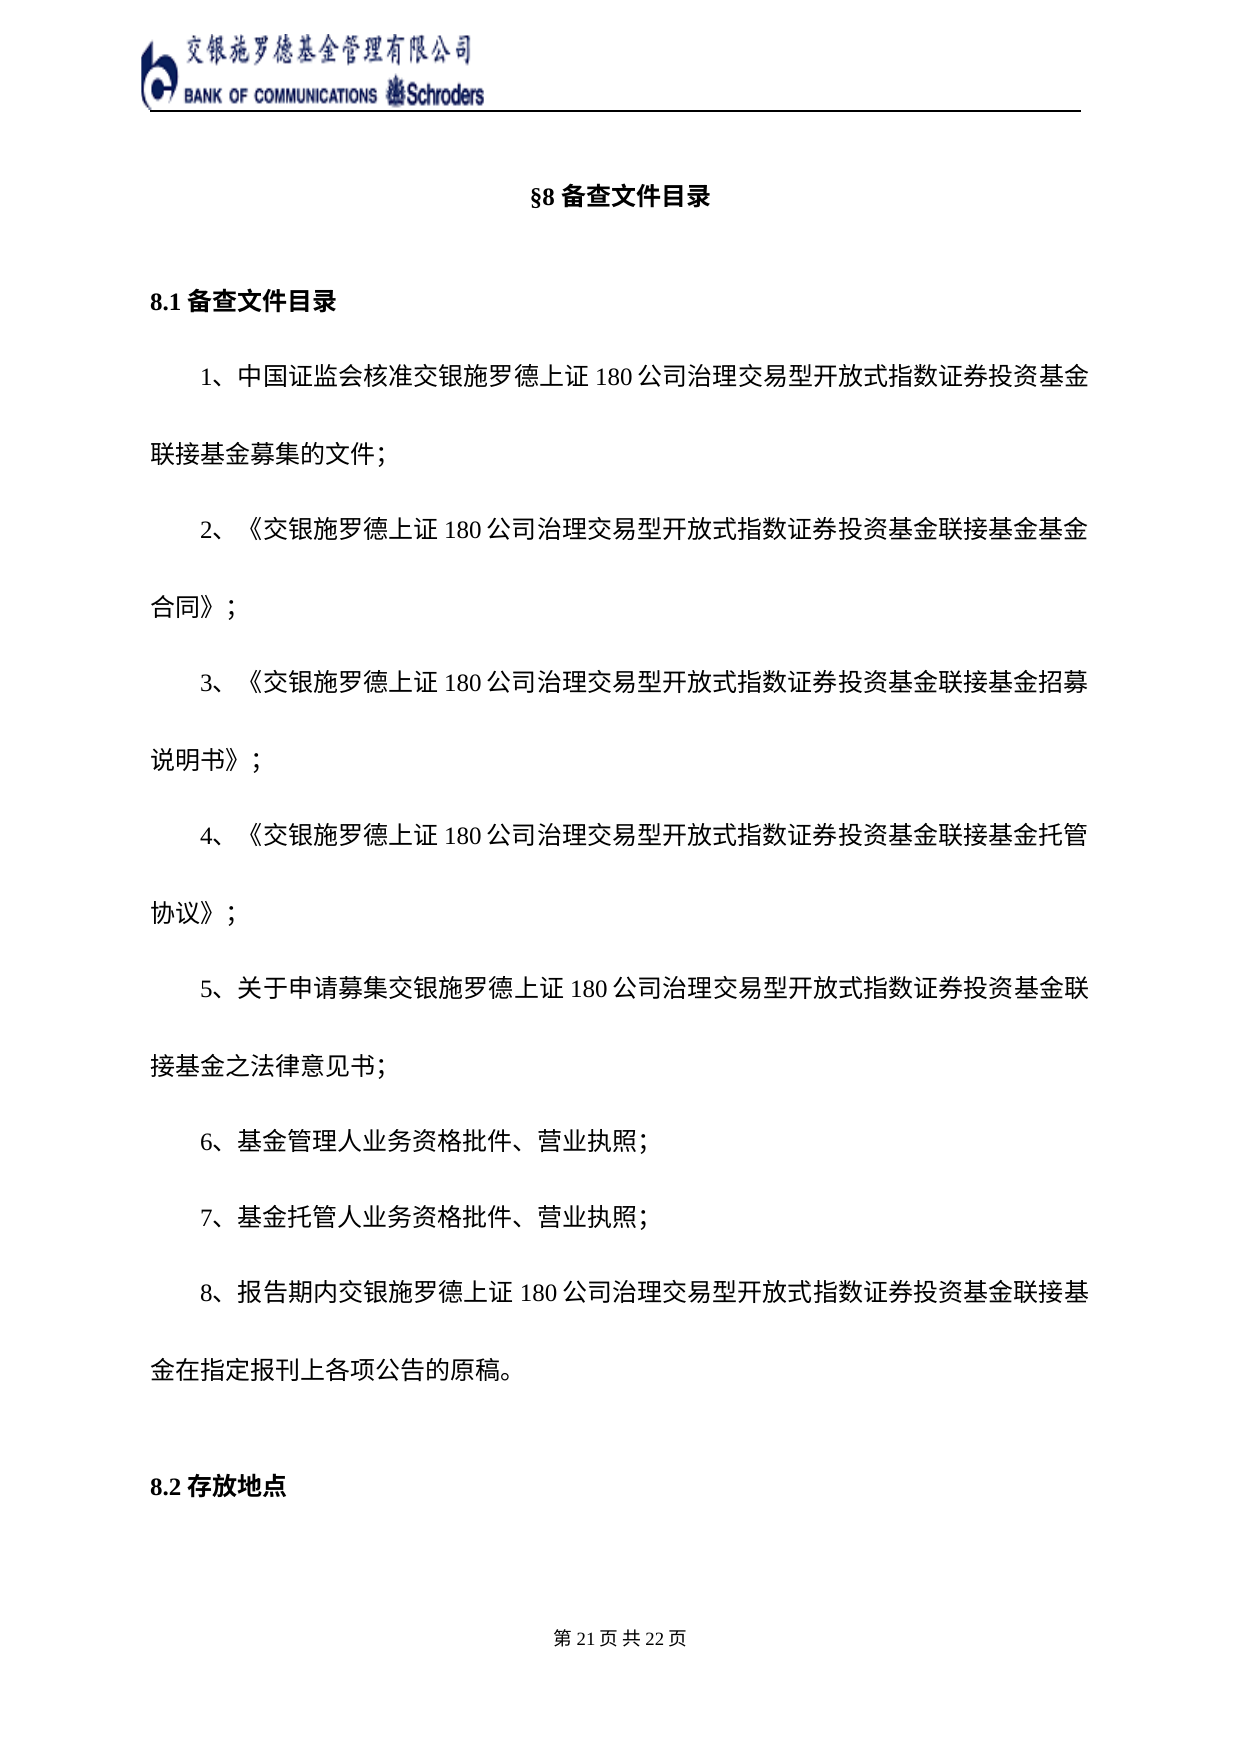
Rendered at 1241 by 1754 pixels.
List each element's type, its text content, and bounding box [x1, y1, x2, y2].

text 8、报告期内交银施罗德上证180公司治理交易型开放式指数证券投资基金联接基金在指定报刊上各项公告的原稿。 [150, 1258, 1090, 1401]
text 7、基金托管人业务资格批件、营业执照； [150, 1183, 1090, 1248]
text 2、《交银施罗德上证180公司治理交易型开放式指数证券投资基金联接基金基金合同》； [150, 495, 1090, 638]
text 6、基金管理人业务资格批件、营业执照； [150, 1107, 1090, 1172]
subtitle §8 备查文件目录 [150, 162, 1090, 227]
picture [141, 34, 484, 110]
text 8.1 备查文件目录 [150, 267, 1090, 332]
text 4、《交银施罗德上证180公司治理交易型开放式指数证券投资基金联接基金托管协议》； [150, 801, 1090, 944]
text 1、中国证监会核准交银施罗德上证180公司治理交易型开放式指数证券投资基金联接基金募集的文件； [150, 342, 1090, 485]
text 5、关于申请募集交银施罗德上证180公司治理交易型开放式指数证券投资基金联接基金之法律意见书； [150, 954, 1090, 1097]
text 3、《交银施罗德上证180公司治理交易型开放式指数证券投资基金联接基金招募说明书》； [150, 648, 1090, 791]
text 8.2 存放地点 [150, 1452, 1090, 1517]
